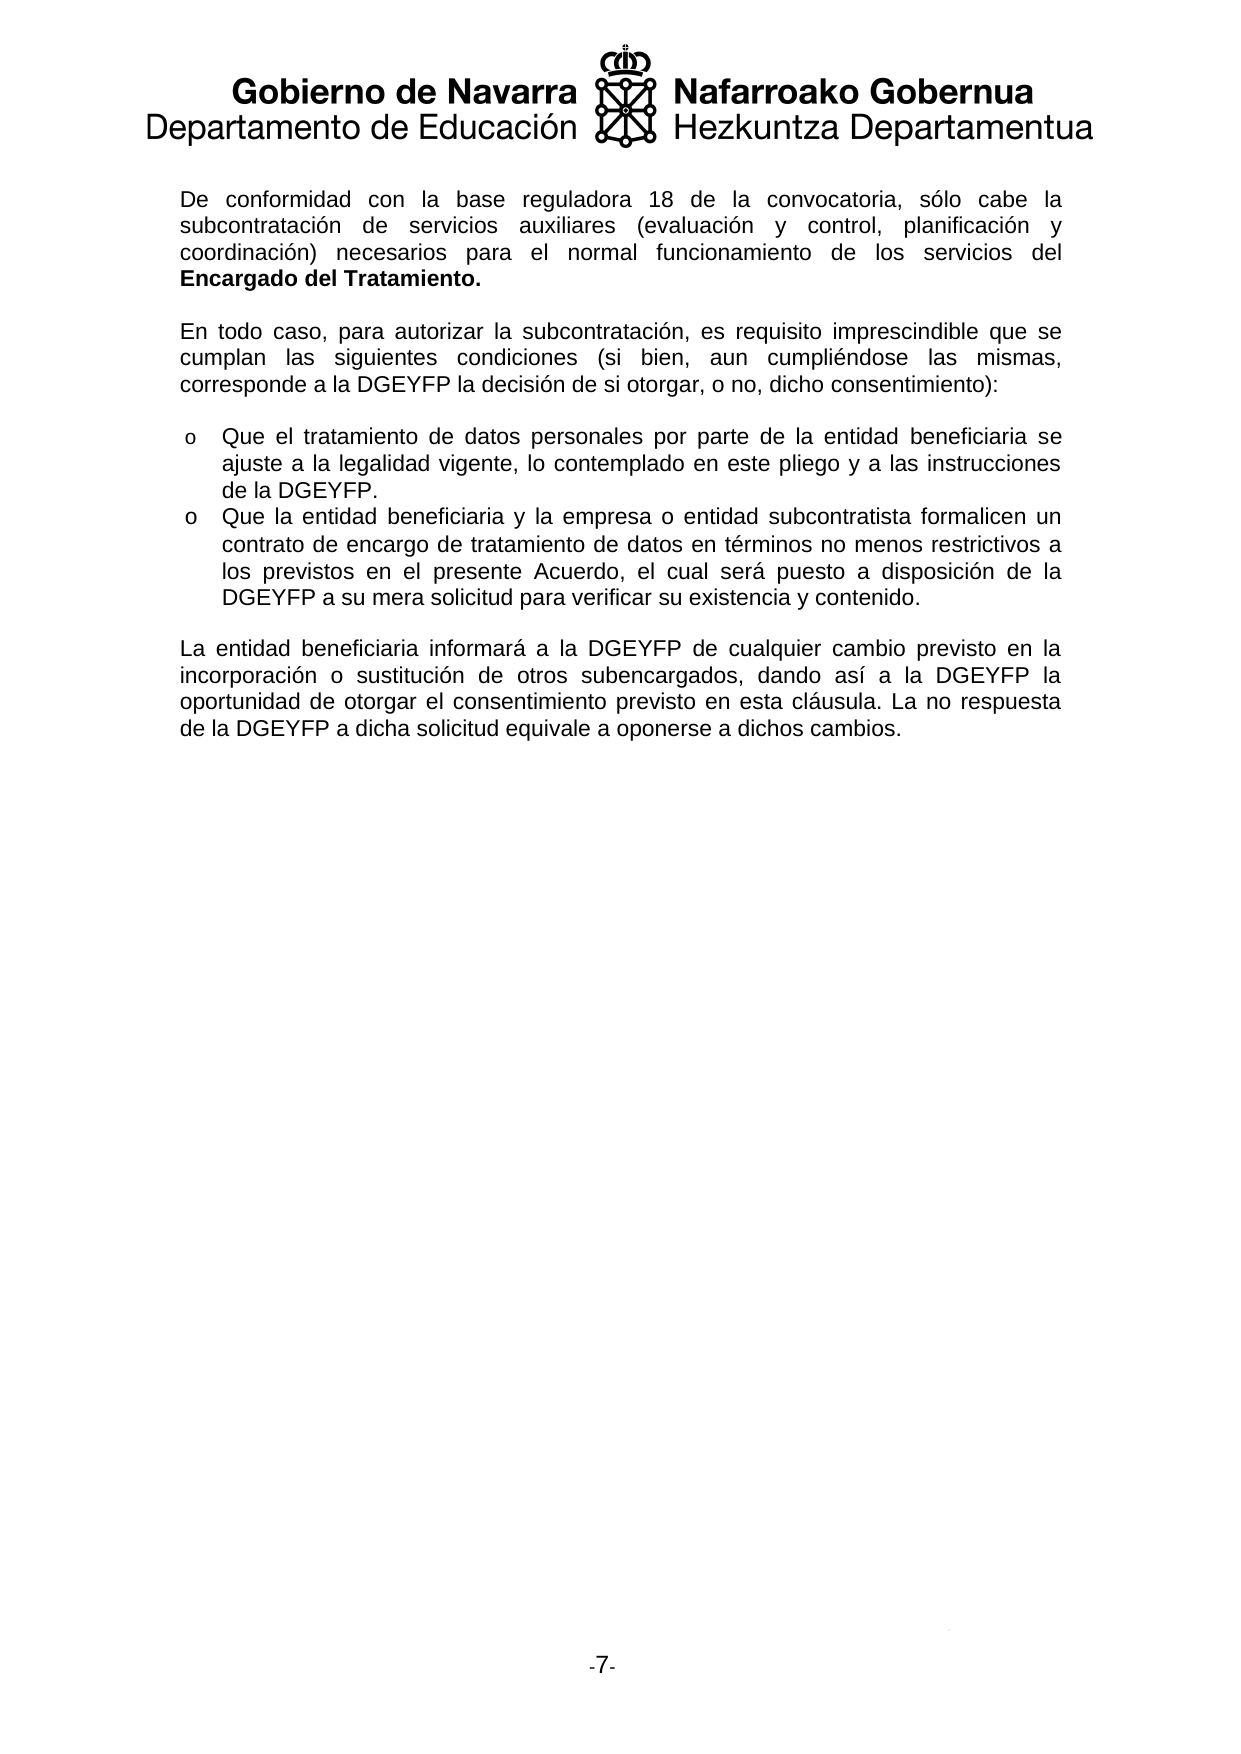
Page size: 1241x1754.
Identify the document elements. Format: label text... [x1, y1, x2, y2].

list Que la entidad beneficiaria y la empresa o entidad subcontratista formalicen un contrato de encargo de tratamiento de datos en términos no menos restrictivos a los previstos en el presente Acuerdo, el cual será puesto a disposición de la DGEYFP a su mera solicitud para verificar su existencia y contenido. [184, 503, 1062, 611]
text La entidad beneficiaria informará a la DGEYFP de cualquier cambio previsto en la incorporación o sustitución de otros subencargados, dando así a la DGEYFP la oportunidad de otorgar el consentimiento previsto en esta cláusula. La no respuesta de la DGEYFP a dicha solicitud equivale a oponerse a dichos cambios. [179, 635, 1062, 741]
list Que el tratamiento de datos personales por parte de la entidad beneficiaria se ajuste a la legalidad vigente, lo contemplado en este pliego y a las instrucciones de la DGEYFP. [184, 423, 1062, 503]
text En todo caso, para autorizar la subcontratación, es requisito imprescindible que se cumplan las siguientes condiciones (si bien, aun cumpliéndose las mismas, corresponde a la DGEYFP la decisión de si otorgar, o no, dicho consentimiento): [179, 318, 1062, 397]
text De conformidad con la base reguladora 18 de la convocatoria, sólo cabe la subcontratación de servicios auxiliares (evaluación y control, planificación y coordinación) necesarios para el normal funcionamiento de los servicios del Encargado del Tratamiento. [179, 186, 1062, 291]
picture [147, 44, 1093, 148]
